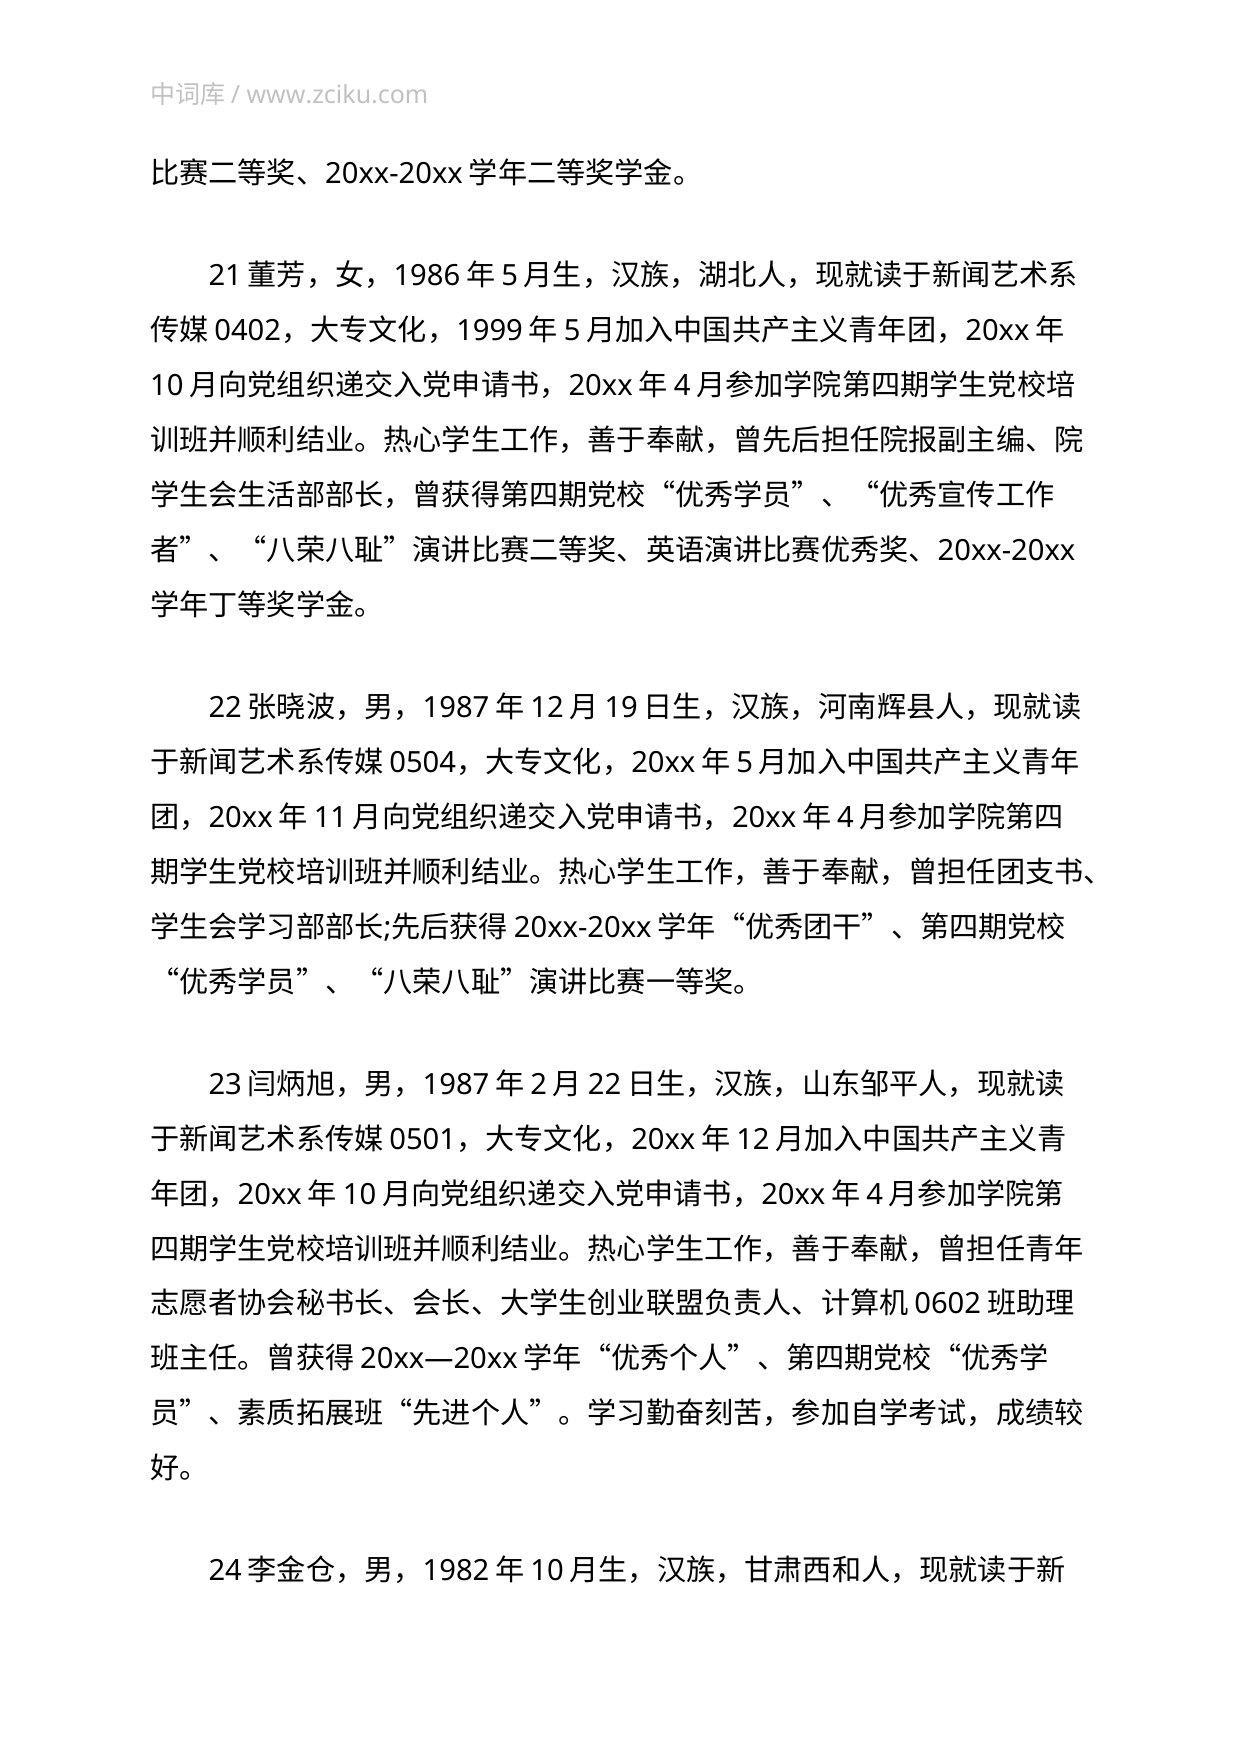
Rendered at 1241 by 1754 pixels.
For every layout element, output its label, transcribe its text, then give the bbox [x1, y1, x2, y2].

text 22张晓波，男，1987年12月19日生，汉族，河南辉县人，现就读于新闻艺术系传媒0504，大专文化，20xx年5月加入中国共产主义青年团，20xx年11月向党组织递交入党申请书，20xx年4月参加学院第四期学生党校培训班并顺利结业。热心学生工作，善于奉献，曾担任团支书、学生会学习部部长;先后获得20xx-20xx学年“优秀团干”、第四期党校“优秀学员”、“八荣八耻”演讲比赛一等奖。 [150, 683, 1090, 1001]
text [150, 1547, 1090, 1589]
text 23闫炳旭，男，1987年2月22日生，汉族，山东邹平人，现就读于新闻艺术系传媒0501，大专文化，20xx年12月加入中国共产主义青年团，20xx年10月向党组织递交入党申请书，20xx年4月参加学院第四期学生党校培训班并顺利结业。热心学生工作，善于奉献，曾担任青年志愿者协会秘书长、会长、大学生创业联盟负责人、计算机0602班助理班主任。曾获得20xx—20xx学年“优秀个人”、第四期党校“优秀学员”、素质拓展班“先进个人”。学习勤奋刻苦，参加自学考试，成绩较好。 [150, 1060, 1090, 1487]
text 21董芳，女，1986年5月生，汉族，湖北人，现就读于新闻艺术系传媒0402，大专文化，1999年5月加入中国共产主义青年团，20xx年10月向党组织递交入党申请书，20xx年4月参加学院第四期学生党校培训班并顺利结业。热心学生工作，善于奉献，曾先后担任院报副主编、院学生会生活部部长，曾获得第四期党校“优秀学员”、“优秀宣传工作者”、“八荣八耻”演讲比赛二等奖、英语演讲比赛优秀奖、20xx-20xx学年丁等奖学金。 [150, 252, 1090, 624]
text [150, 150, 1090, 192]
